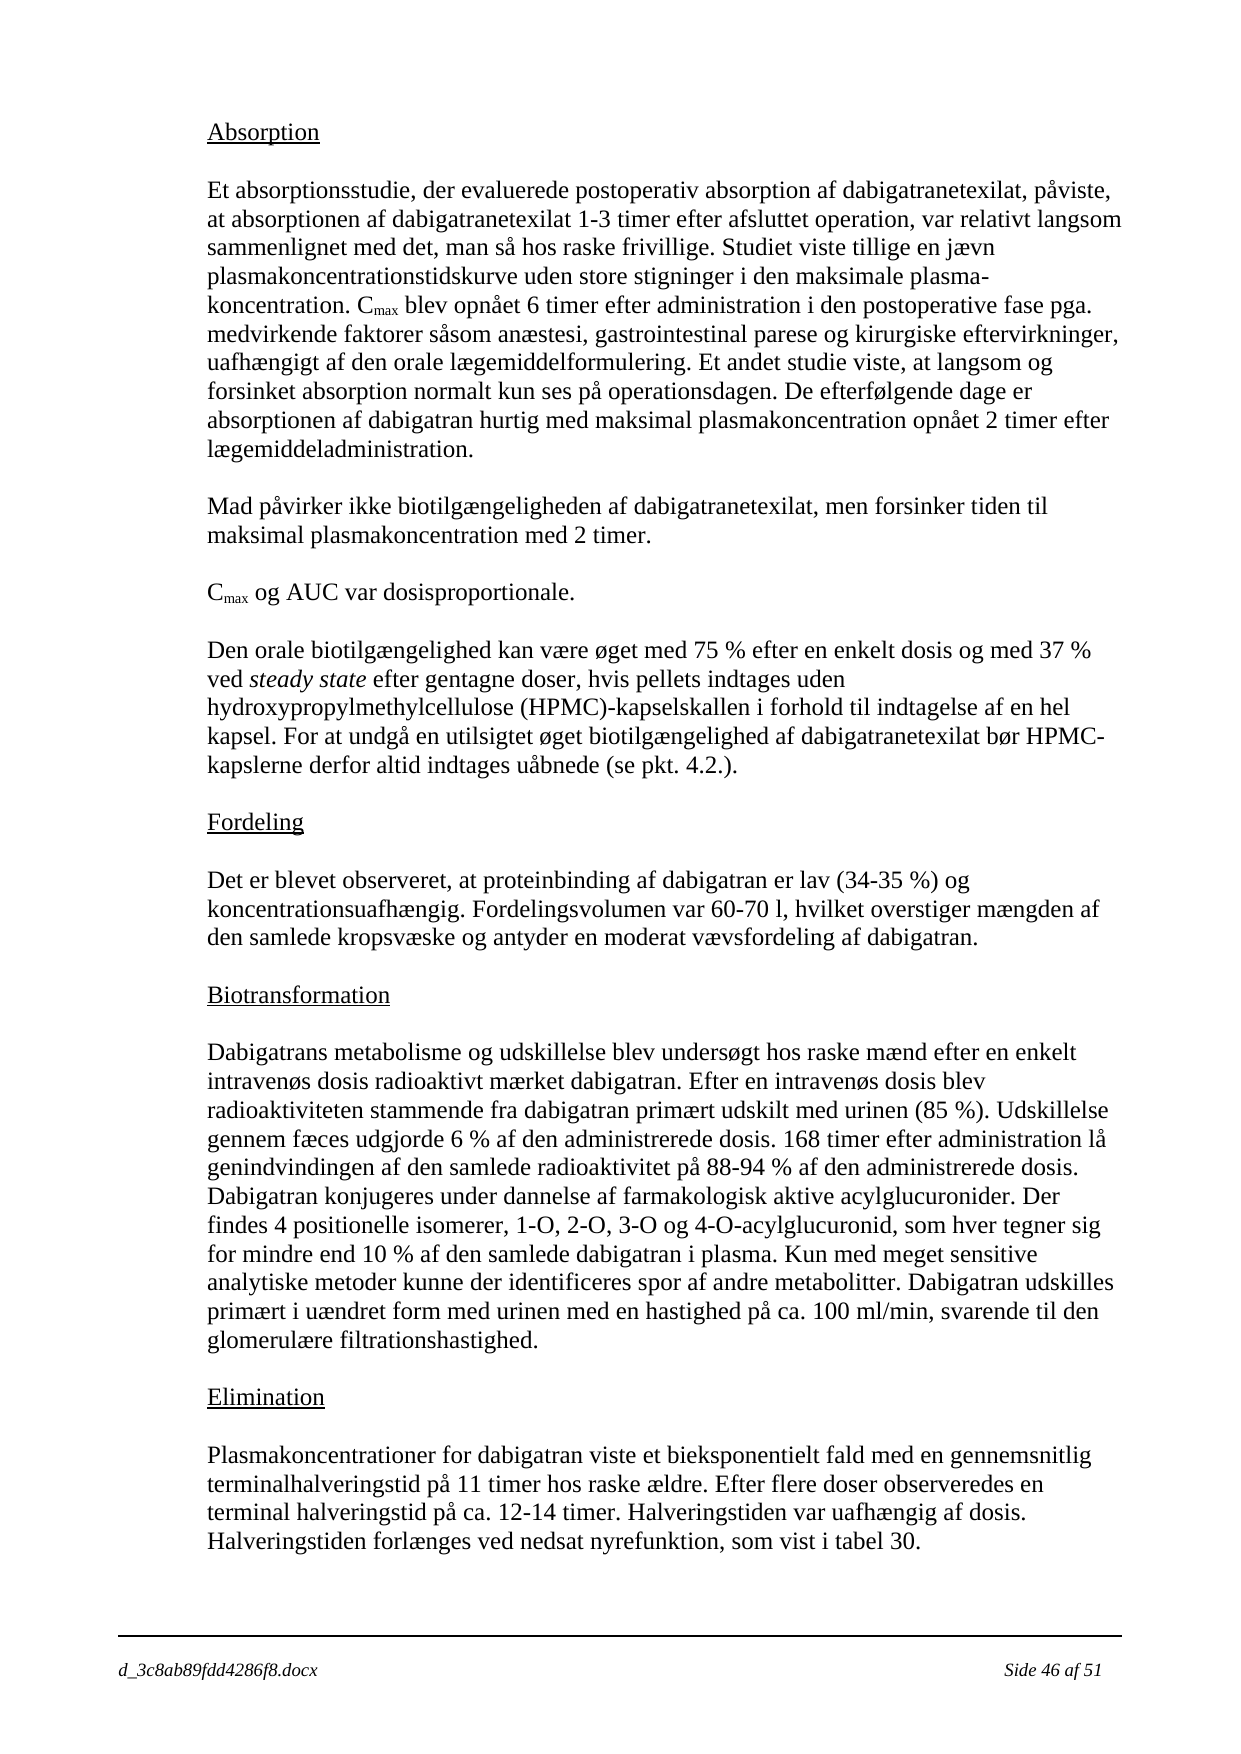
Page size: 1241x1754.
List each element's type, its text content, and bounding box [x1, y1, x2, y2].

text Plasmakoncentrationer for dabigatran viste et bieksponentielt fald med en gennemsnitlig terminalhalveringstid på 11 timer hos raske ældre. Efter flere doser observeredes en terminal halveringstid på ca. 12-14 timer. Halveringstiden var uafhængig af dosis. Halveringstiden forlænges ved nedsat nyrefunktion, som vist i tabel 30. [207, 1440, 1122, 1555]
text Den orale biotilgængelighed kan være øget med 75 % efter en enkelt dosis og med 37 % ved steady state efter gentagne doser, hvis pellets indtages uden hydroxypropylmethylcellulose (HPMC)-kapselskallen i forhold til indtagelse af en hel kapsel. For at undgå en utilsigtet øget biotilgængelighed af dabigatranetexilat bør HPMC-kapslerne derfor altid indtages uåbnede (se pkt. 4.2.). [207, 635, 1122, 779]
text Absorption [207, 117, 1122, 146]
text Det er blevet observeret, at proteinbinding af dabigatran er lav (34-35 %) og koncentrationsuafhængig. Fordelingsvolumen var 60-70 l, hvilket overstiger mængden af den samlede kropsvæske og antyder en moderat vævsfordeling af dabigatran. [207, 865, 1122, 951]
text Cmax og AUC var dosisproportionale. [207, 577, 1122, 606]
text Dabigatrans metabolisme og udskillelse blev undersøgt hos raske mænd efter en enkelt intravenøs dosis radioaktivt mærket dabigatran. Efter en intravenøs dosis blev radioaktiviteten stammende fra dabigatran primært udskilt med urinen (85 %). Udskillelse gennem fæces udgjorde 6 % af den administrerede dosis. 168 timer efter administration lå genindvindingen af den samlede radioaktivitet på 88-94 % af den administrerede dosis. [207, 1037, 1122, 1181]
text Mad påvirker ikke biotilgængeligheden af dabigatranetexilat, men forsinker tiden til maksimal plasmakoncentration med 2 timer. [207, 491, 1122, 549]
text Et absorptionsstudie, der evaluerede postoperativ absorption af dabigatranetexilat, påviste, at absorptionen af dabigatranetexilat 1-3 timer efter afsluttet operation, var relativt langsom sammenlignet med det, man så hos raske frivillige. Studiet viste tillige en jævn plasmakoncentrationstidskurve uden store stigninger i den maksimale plasmakoncentration. Cmax blev opnået 6 timer efter administration i den postoperative fase pga. medvirkende faktorer såsom anæstesi, gastrointestinal parese og kirurgiske eftervirkninger, uafhængigt af den orale lægemiddelformulering. Et andet studie viste, at langsom og forsinket absorption normalt kun ses på operationsdagen. De efterfølgende dage er absorptionen af dabigatran hurtig med maksimal plasmakoncentration opnået 2 timer efter lægemiddeladministration. [207, 175, 1122, 462]
text Fordeling [207, 807, 1122, 836]
text Elimination [207, 1382, 1122, 1411]
text Biotransformation [207, 980, 1122, 1009]
text Dabigatran konjugeres under dannelse af farmakologisk aktive acylglucuronider. Der findes 4 positionelle isomerer, 1-O, 2-O, 3-O og 4-O-acylglucuronid, som hver tegner sig for mindre end 10 % af den samlede dabigatran i plasma. Kun med meget sensitive analytiske metoder kunne der identificeres spor af andre metabolitter. Dabigatran udskilles primært i uændret form med urinen med en hastighed på ca. 100 ml/min, svarende til den glomerulære filtrationshastighed. [207, 1181, 1122, 1354]
